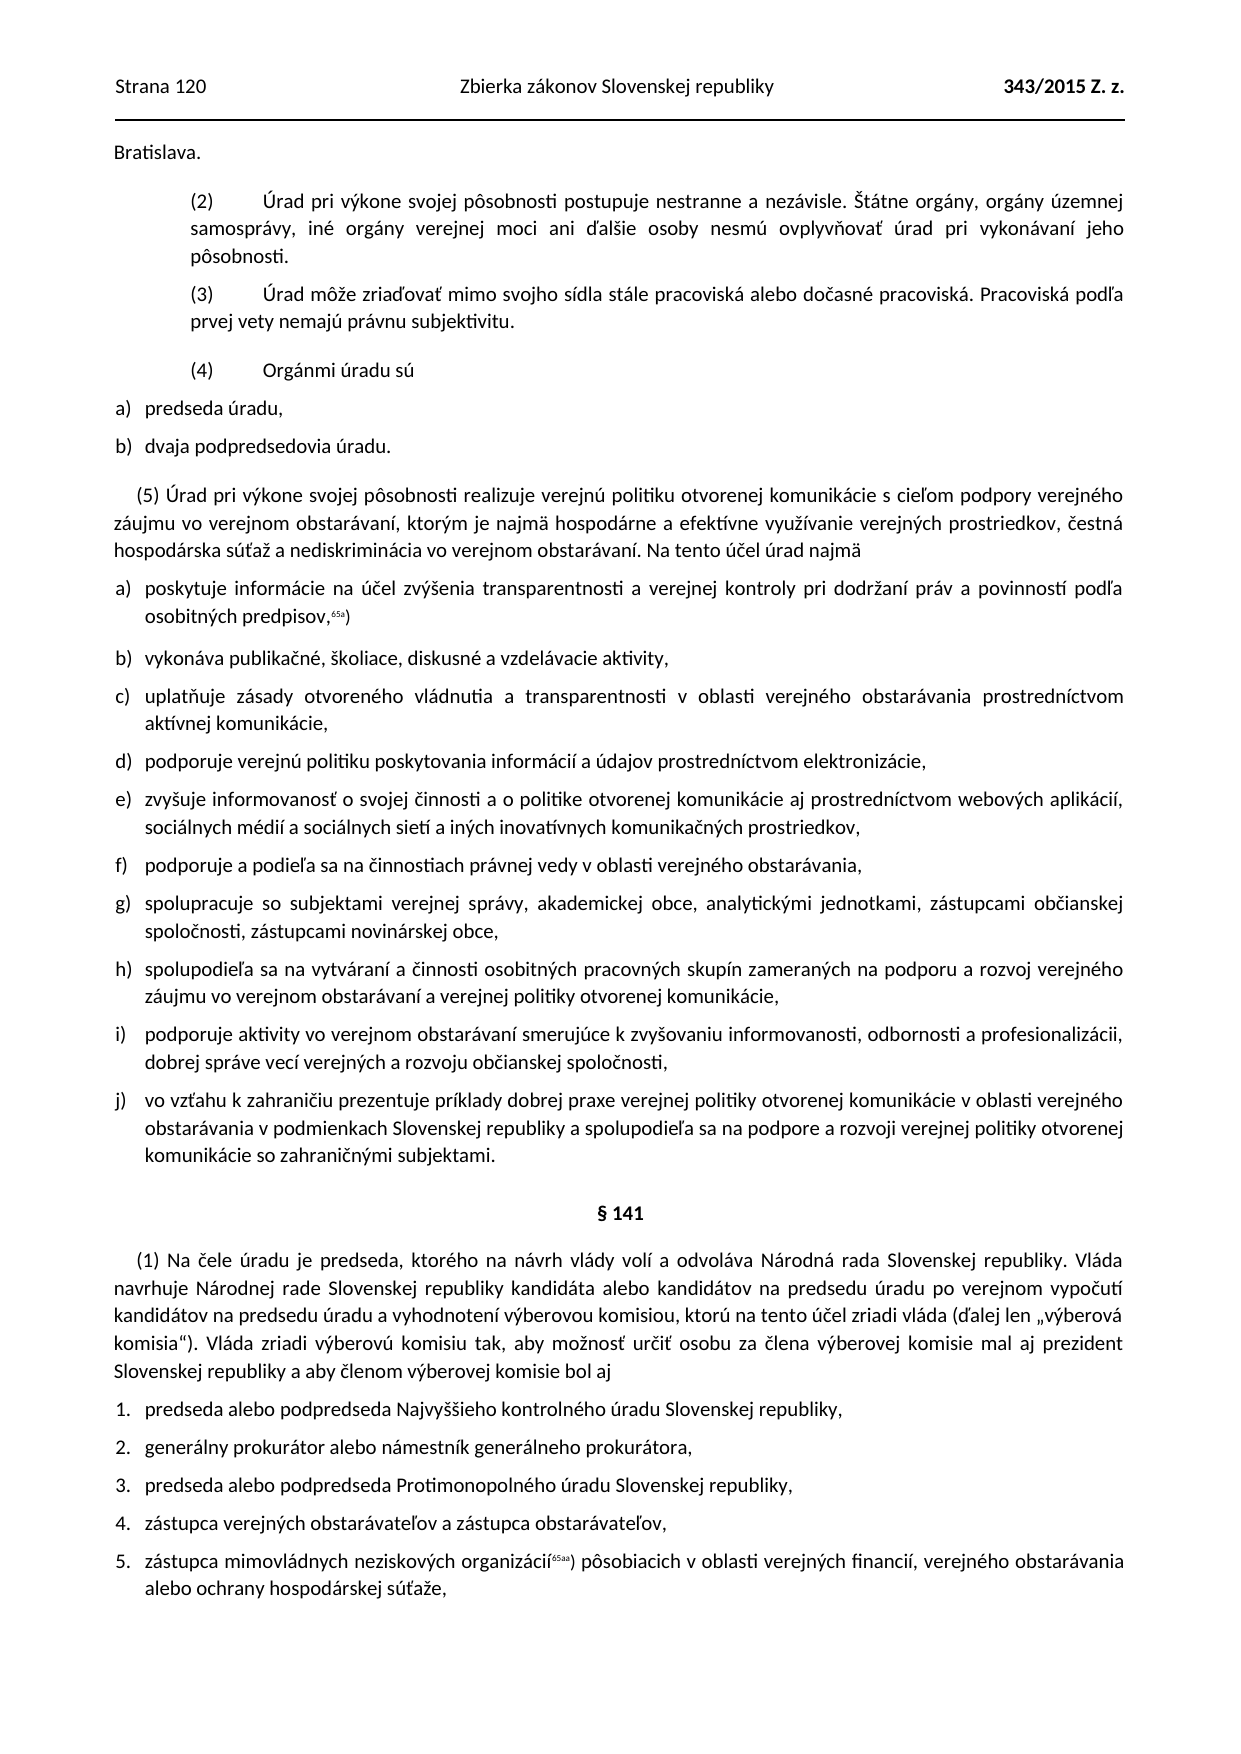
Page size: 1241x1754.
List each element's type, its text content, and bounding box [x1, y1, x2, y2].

list spolupracuje so subjektami verejnej správy, akademickej obce, analytickými jednotkami, zástupcami občianskej spoločnosti, zástupcami novinárskej obce, [115, 890, 1125, 943]
list podporuje aktivity vo verejnom obstarávaní smerujúce k zvyšovaniu informovanosti, odbornosti a profesionalizácii, dobrej správe vecí verejných a rozvoju občianskej spoločnosti, [115, 1022, 1125, 1074]
list vykonáva publikačné, školiace, diskusné a vzdelávacie aktivity, [115, 645, 1125, 670]
list zástupca mimovládnych neziskových organizácií65aa) pôsobiacich v oblasti verejných financií, verejného obstarávania alebo ochrany hospodárskej súťaže, [115, 1548, 1125, 1601]
list predseda úradu, [115, 396, 1125, 421]
list predseda alebo podpredseda Protimonopolného úradu Slovenskej republiky, [115, 1472, 1125, 1497]
list predseda alebo podpredseda Najvyššieho kontrolného úradu Slovenskej republiky, [115, 1396, 1125, 1421]
list podporuje verejnú politiku poskytovania informácií a údajov prostredníctvom elektronizácie, [115, 749, 1125, 774]
list Úrad môže zriaďovať mimo svojho sídla stále pracoviská alebo dočasné pracoviská. Pracoviská podľa prvej vety nemajú právnu subjektivitu. [190, 281, 1125, 334]
list zástupca verejných obstarávateľov a zástupca obstarávateľov, [115, 1510, 1125, 1535]
text (1) Na čele úradu je predseda, ktorého na návrh vlády volí a odvoláva Národná rada Slovenskej republiky. Vláda navrhuje Národnej rade Slovenskej republiky kandidáta alebo kandidátov na predsedu úradu po verejnom vypočutí kandidátov na predsedu úradu a vyhodnotení výberovou komisiou, ktorú na tento účel zriadi vláda (ďalej len „výberová komisia“). Vláda zriadi výberovú komisiu tak, aby možnosť určiť osobu za člena výberovej komisie mal aj prezident Slovenskej republiky a aby členom výberovej komisie bol aj [113, 1247, 1125, 1383]
list podporuje a podieľa sa na činnostiach právnej vedy v oblasti verejného obstarávania, [115, 852, 1125, 878]
list dvaja podpredsedovia úradu. [115, 433, 1125, 459]
text § 141 [144, 1200, 1096, 1226]
list spolupodieľa sa na vytváraní a činnosti osobitných pracovných skupín zameraných na podporu a rozvoj verejného záujmu vo verejnom obstarávaní a verejnej politiky otvorenej komunikácie, [115, 956, 1125, 1009]
text (5) Úrad pri výkone svojej pôsobnosti realizuje verejnú politiku otvorenej komunikácie s cieľom podpory verejného záujmu vo verejnom obstarávaní, ktorým je najmä hospodárne a efektívne využívanie verejných prostriedkov, čestná hospodárska súťaž a nediskriminácia vo verejnom obstarávaní. Na tento účel úrad najmä [113, 482, 1125, 563]
list Úrad pri výkone svojej pôsobnosti postupuje nestranne a nezávisle. Štátne orgány, orgány územnej samosprávy, iné orgány verejnej moci ani ďalšie osoby nesmú ovplyvňovať úrad pri vykonávaní jeho pôsobnosti. [190, 188, 1125, 268]
list generálny prokurátor alebo námestník generálneho prokurátora, [115, 1434, 1125, 1459]
text Bratislava. [113, 139, 1125, 164]
list poskytuje informácie na účel zvýšenia transparentnosti a verejnej kontroly pri dodržaní práv a povinností podľa osobitných predpisov,65a) [115, 576, 1125, 629]
list vo vzťahu k zahraničiu prezentuje príklady dobrej praxe verejnej politiky otvorenej komunikácie v oblasti verejného obstarávania v podmienkach Slovenskej republiky a spolupodieľa sa na podpore a rozvoji verejnej politiky otvorenej komunikácie so zahraničnými subjektami. [115, 1087, 1125, 1168]
list zvyšuje informovanosť o svojej činnosti a o politike otvorenej komunikácie aj prostredníctvom webových aplikácií, sociálnych médií a sociálnych sietí a iných inovatívnych komunikačných prostriedkov, [115, 787, 1125, 840]
list Orgánmi úradu sú [190, 357, 1125, 383]
list uplatňuje zásady otvoreného vládnutia a transparentnosti v oblasti verejného obstarávania prostredníctvom aktívnej komunikácie, [115, 683, 1125, 736]
